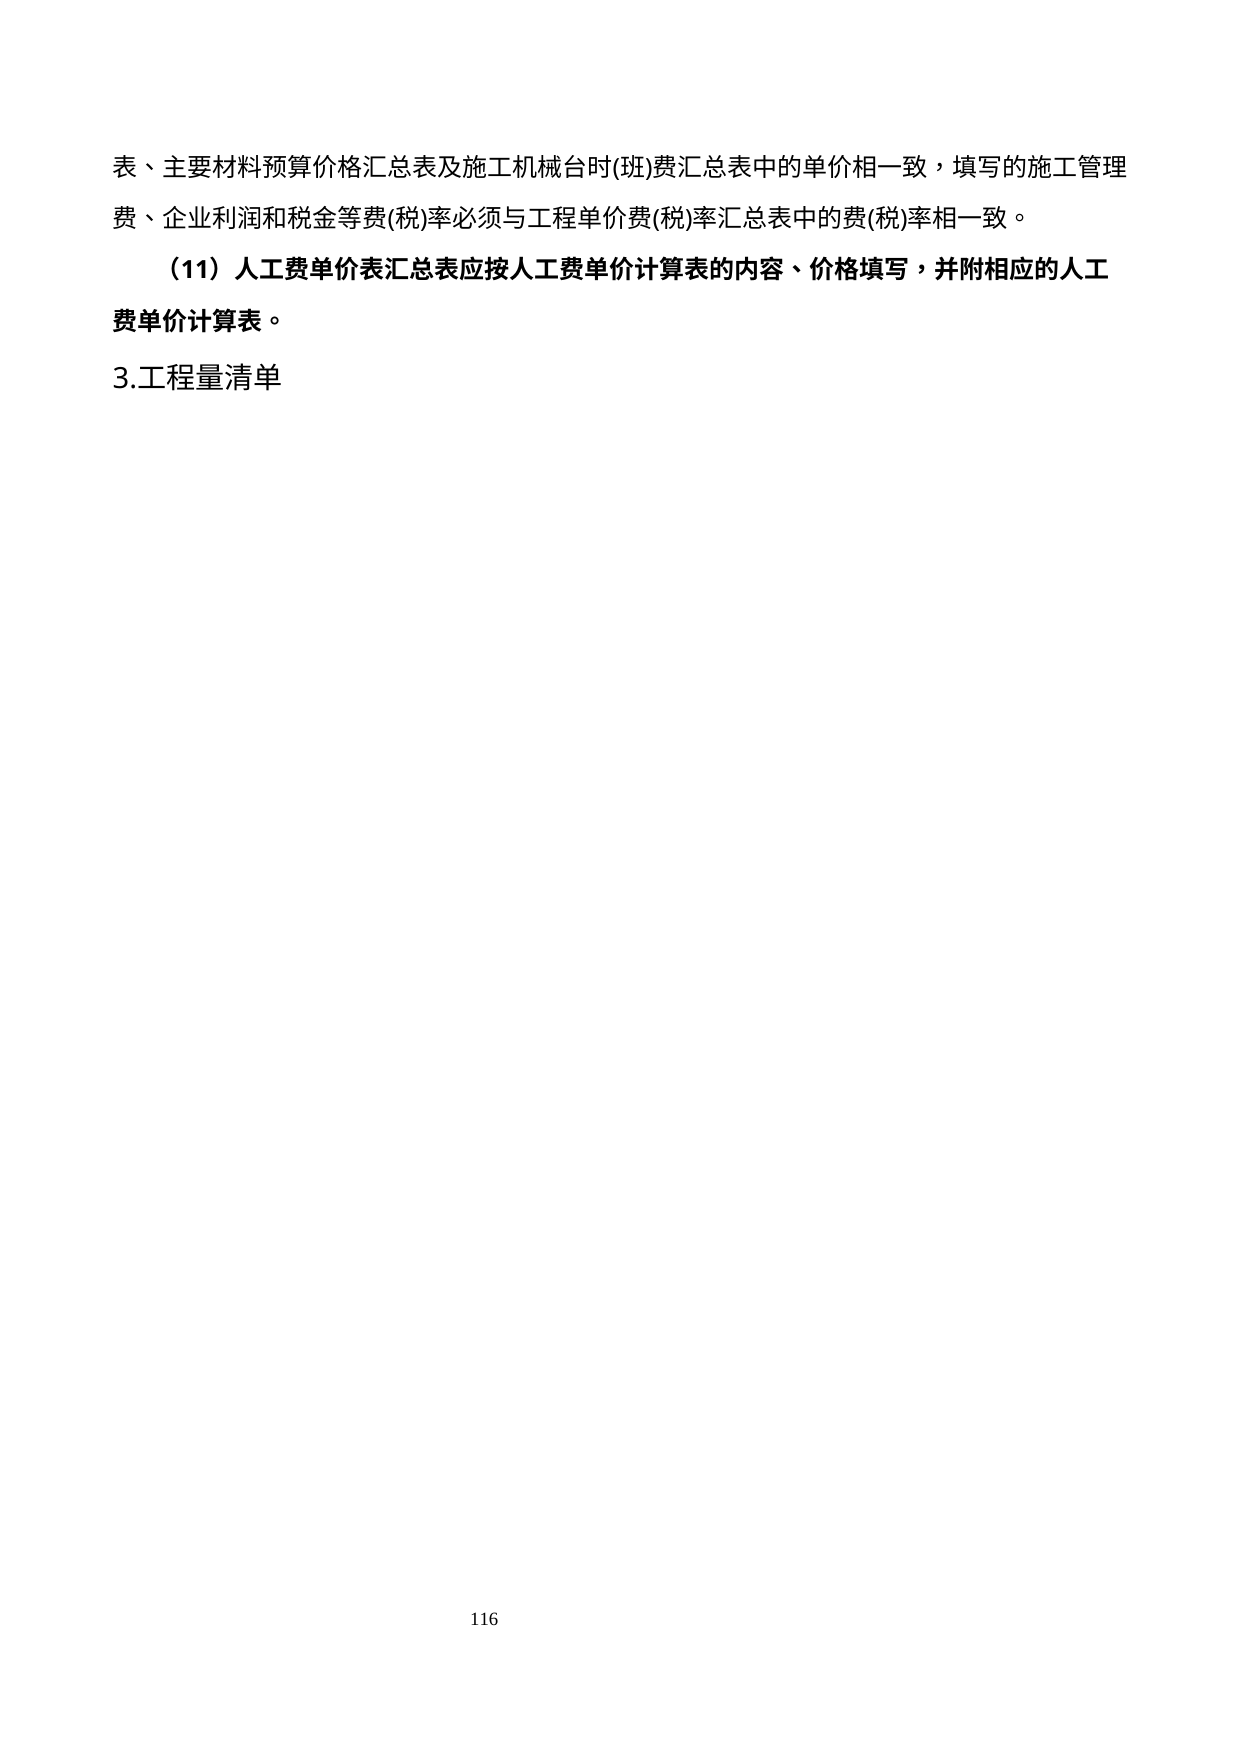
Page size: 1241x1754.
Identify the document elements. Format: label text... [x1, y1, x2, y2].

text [112, 150, 1128, 235]
text （11）人工费单价表汇总表应按人工费单价计算表的内容、价格填写，并附相应的人工费单价计算表。 [112, 252, 1128, 337]
text 3.工程量清单 [112, 354, 1128, 397]
